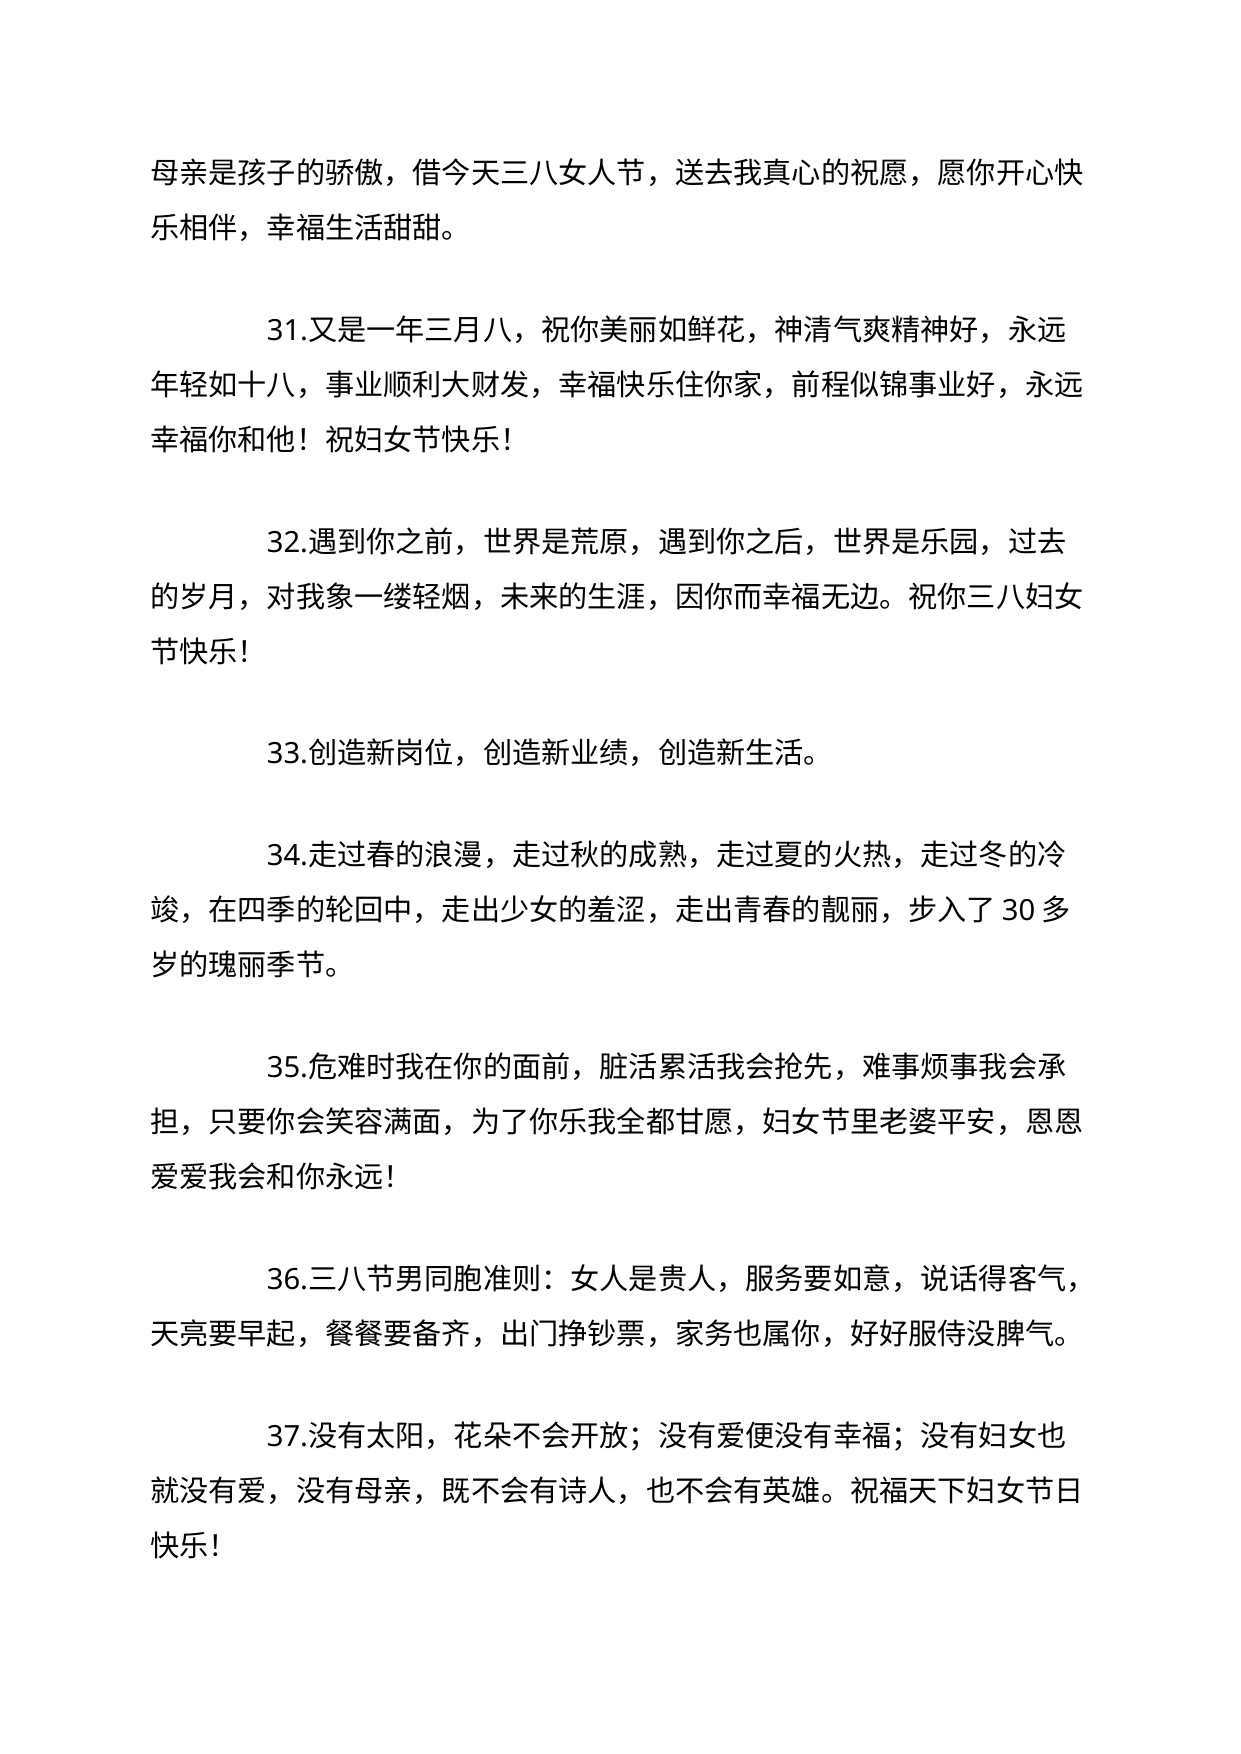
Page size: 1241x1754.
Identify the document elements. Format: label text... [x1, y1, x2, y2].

text 32.遇到你之前，世界是荒原，遇到你之后，世界是乐园，过去的岁月，对我象一缕轻烟，未来的生涯，因你而幸福无边。祝你三八妇女节快乐！ [150, 518, 1090, 671]
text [150, 150, 1090, 247]
text 34.走过春的浪漫，走过秋的成熟，走过夏的火热，走过冬的冷竣，在四季的轮回中，走出少女的羞涩，走出青春的靓丽，步入了30多岁的瑰丽季节。 [150, 832, 1090, 984]
text 36.三八节男同胞准则：女人是贵人，服务要如意，说话得客气，天亮要早起，餐餐要备齐，出门挣钞票，家务也属你，好好服侍没脾气。 [150, 1255, 1090, 1353]
text 31.又是一年三月八，祝你美丽如鲜花，神清气爽精神好，永远年轻如十八，事业顺利大财发，幸福快乐住你家，前程似锦事业好，永远幸福你和他！祝妇女节快乐！ [150, 307, 1090, 459]
text 37.没有太阳，花朵不会开放；没有爱便没有幸福；没有妇女也就没有爱，没有母亲，既不会有诗人，也不会有英雄。祝福天下妇女节日快乐！ [150, 1412, 1090, 1564]
text 35.危难时我在你的面前，脏活累活我会抢先，难事烦事我会承担，只要你会笑容满面，为了你乐我全都甘愿，妇女节里老婆平安，恩恩爱爱我会和你永远！ [150, 1044, 1090, 1196]
text 33.创造新岗位，创造新业绩，创造新生活。 [150, 730, 1090, 772]
